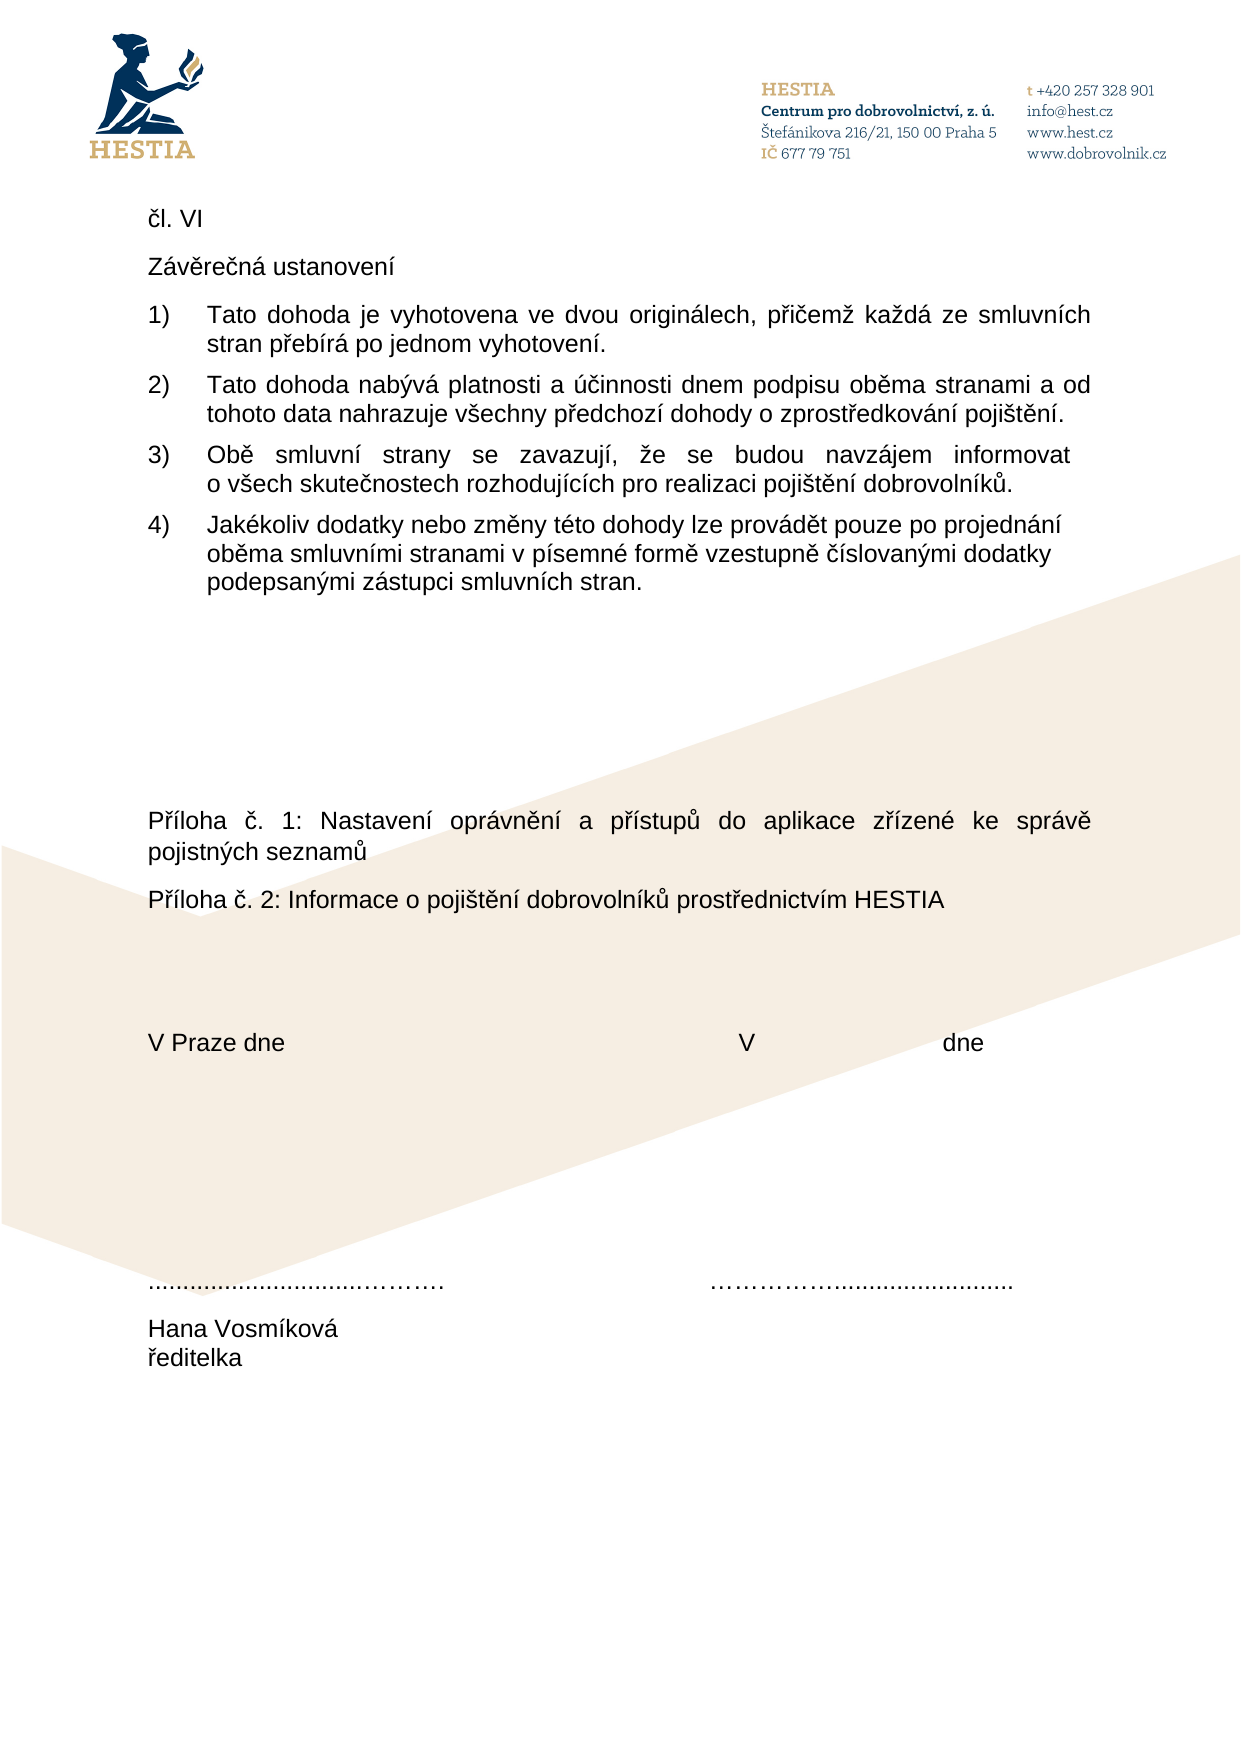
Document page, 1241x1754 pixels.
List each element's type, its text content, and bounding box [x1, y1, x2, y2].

list Obě smluvní strany se zavazují, že se budou navzájem informovat o všech skutečnostech rozhodujících pro realizaci pojištění dobrovolníků. [148, 440, 1093, 497]
text ředitelka [148, 1343, 1093, 1371]
picture [1, 0, 1241, 1754]
text Příloha č. 1: Nastavení oprávnění a přístupů do aplikace zřízené ke správě pojistných seznamů [148, 806, 1093, 866]
list Jakékoliv dodatky nebo změny této dohody lze provádět pouze po projednání oběma smluvními stranami v písemné formě vzestupně číslovanými dodatky podepsanými zástupci smluvních stran. [148, 510, 1093, 710]
subtitle Hana Vosmíková [148, 1314, 1093, 1343]
list Tato dohoda je vyhotovena ve dvou originálech, přičemž každá ze smluvních stran přebírá po jednom vyhotovení. [148, 300, 1093, 357]
text V Praze dne V dne [148, 1028, 1093, 1056]
text čl. VI [148, 204, 1093, 233]
list Tato dohoda nabývá platnosti a účinnosti dnem podpisu oběma stranami a od tohoto data nahrazuje všechny předchozí dohody o zprostředkování pojištění. [148, 370, 1093, 427]
text Závěrečná ustanovení [148, 252, 1093, 281]
text Příloha č. 2: Informace o pojištění dobrovolníků prostřednictvím HESTIA [148, 884, 1093, 913]
text ...............................………. …………….......................... [148, 1266, 1093, 1295]
